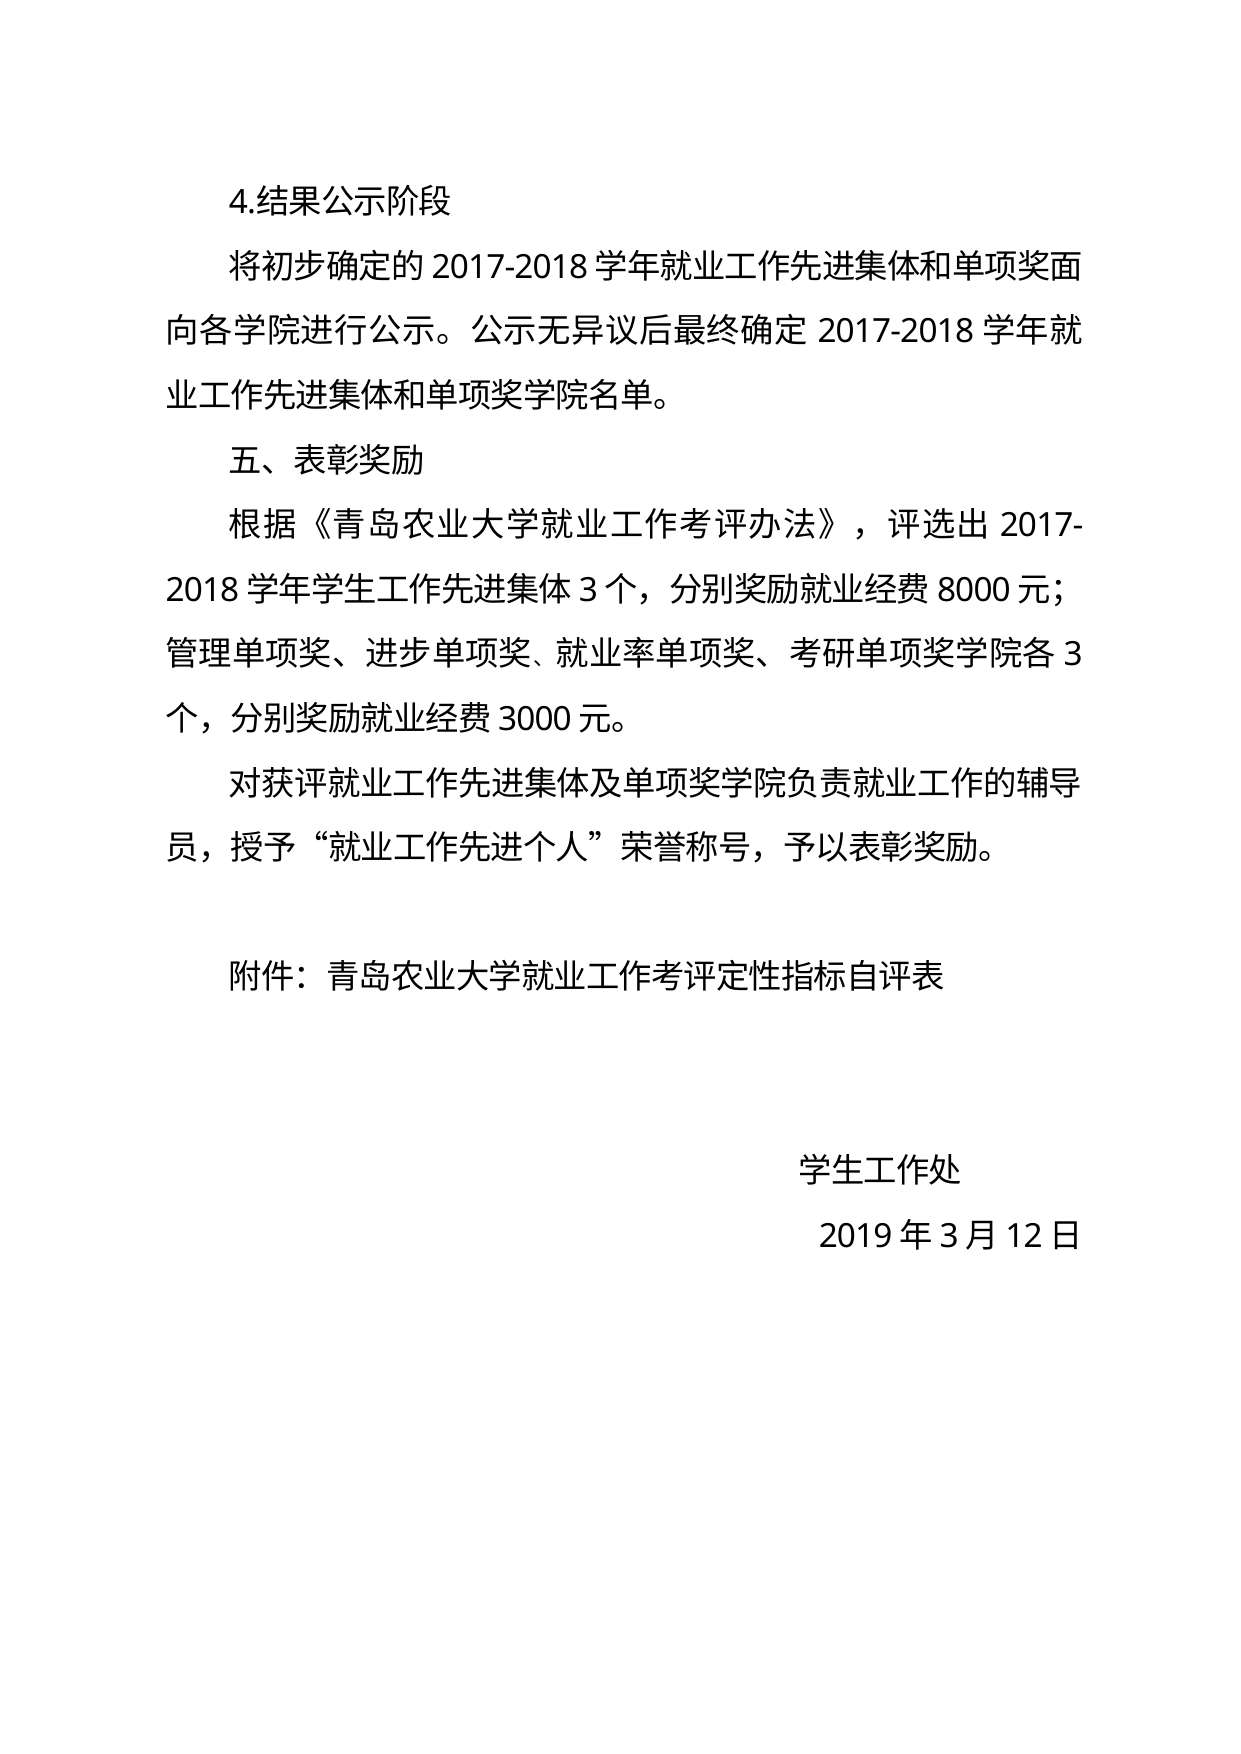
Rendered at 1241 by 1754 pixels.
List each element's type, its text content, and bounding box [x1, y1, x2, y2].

text 对获评就业工作先进集体及单项奖学院负责就业工作的辅导员，授予“就业工作先进个人”荣誉称号，予以表彰奖励。 [165, 743, 1083, 872]
text 根据《青岛农业大学就业工作考评办法》，评选出2017-2018学年学生工作先进集体3个，分别奖励就业经费8000元；管理单项奖、进步单项奖、就业率单项奖、考研单项奖学院各3个，分别奖励就业经费3000元。 [165, 485, 1083, 743]
text 将初步确定的2017-2018学年就业工作先进集体和单项奖面向各学院进行公示。公示无异议后最终确定2017-2018学年就业工作先进集体和单项奖学院名单。 [165, 227, 1083, 420]
text 附件：青岛农业大学就业工作考评定性指标自评表 [165, 937, 1083, 1002]
text 2019年3月12日 [165, 1195, 1083, 1260]
text 4.结果公示阶段 [165, 162, 1083, 227]
text 学生工作处 [165, 1131, 1083, 1195]
text 五、表彰奖励 [165, 420, 1083, 485]
